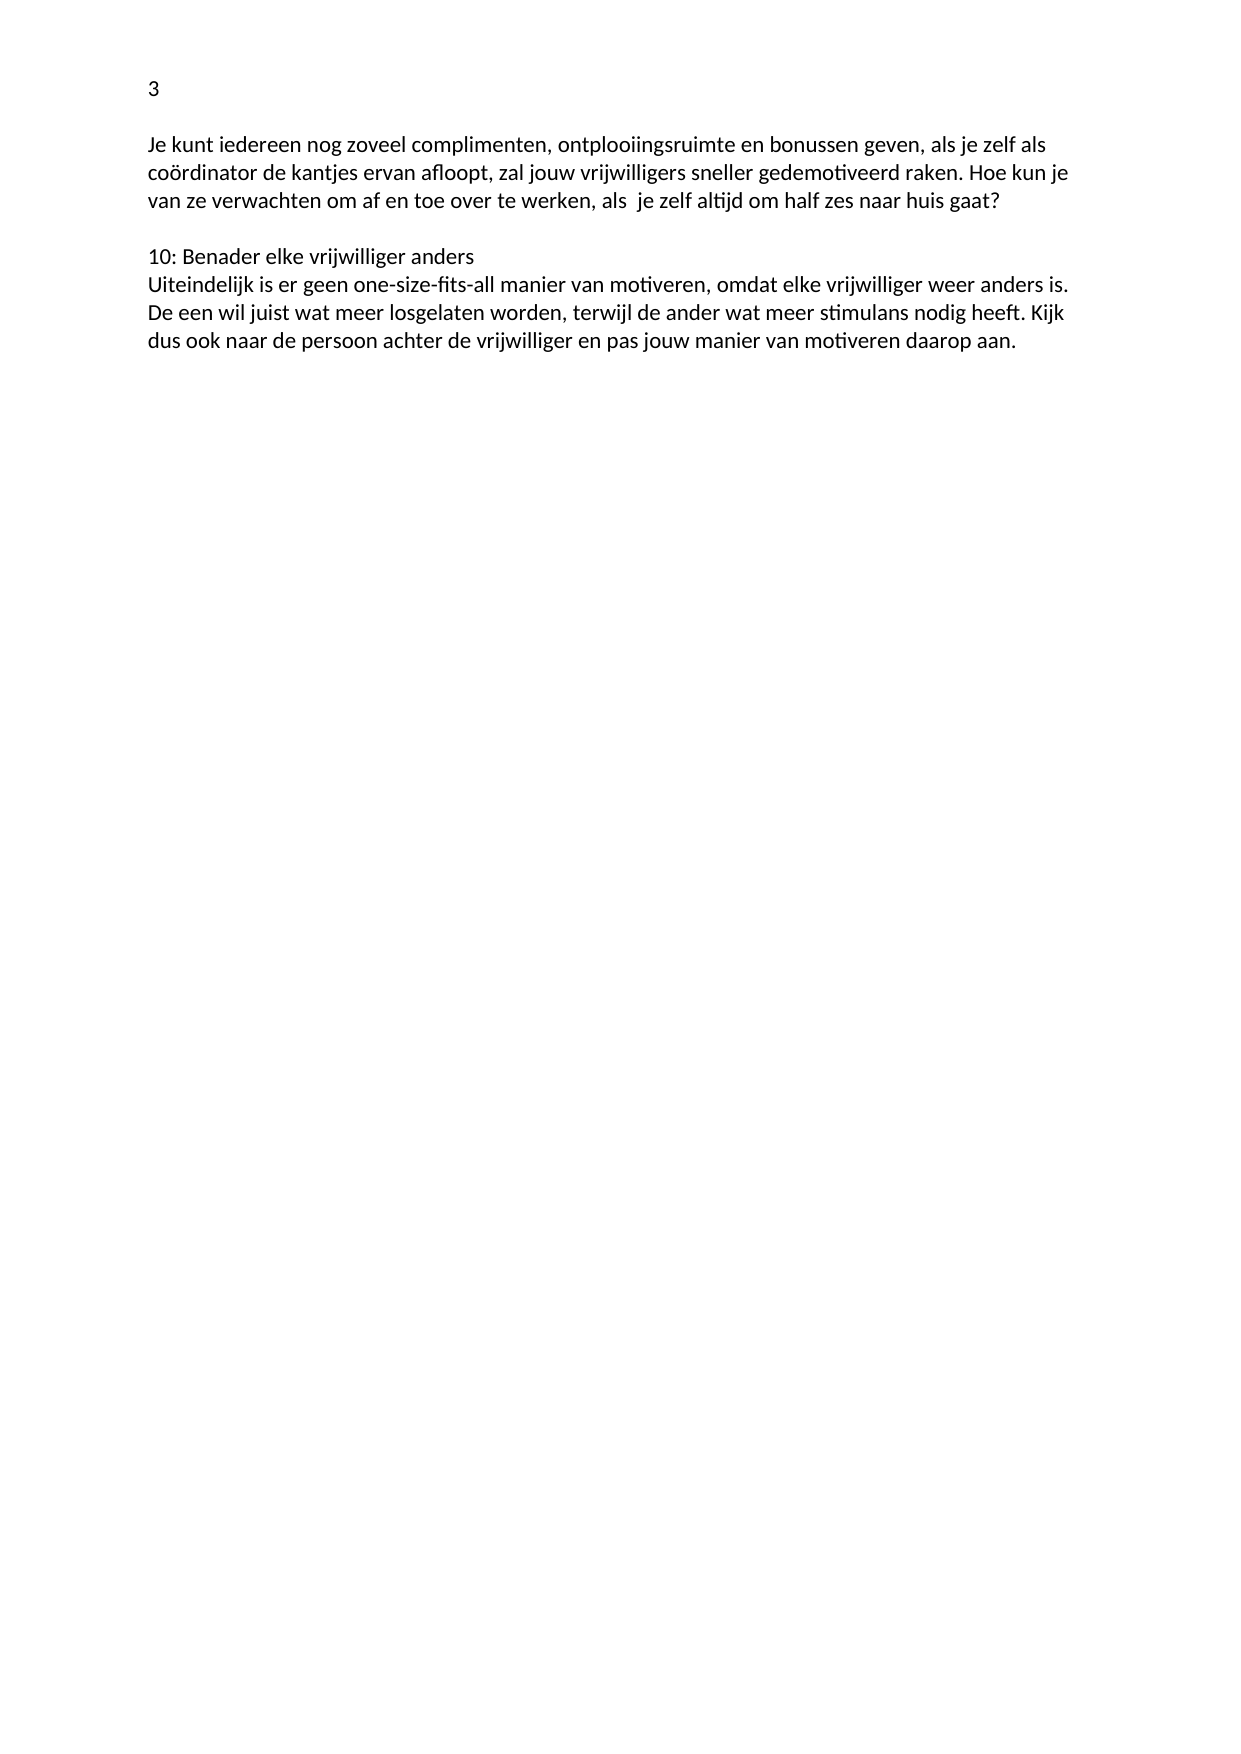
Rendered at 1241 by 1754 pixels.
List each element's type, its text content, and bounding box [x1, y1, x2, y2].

text Uiteindelijk is er geen one-size-fits-all manier van motiveren, omdat elke vrijwilliger weer anders is. De een wil juist wat meer losgelaten worden, terwijl de ander wat meer stimulans nodig heeft. Kijk dus ook naar de persoon achter de vrijwilliger en pas jouw manier van motiveren daarop aan. [148, 270, 1093, 354]
text 10: Benader elke vrijwilliger anders [148, 242, 1093, 270]
text Je kunt iedereen nog zoveel complimenten, ontplooiingsruimte en bonussen geven, als je zelf als coördinator de kantjes ervan afloopt, zal jouw vrijwilligers sneller gedemotiveerd raken. Hoe kun je van ze verwachten om af en toe over te werken, als je zelf altijd om half zes naar huis gaat? [148, 130, 1093, 214]
